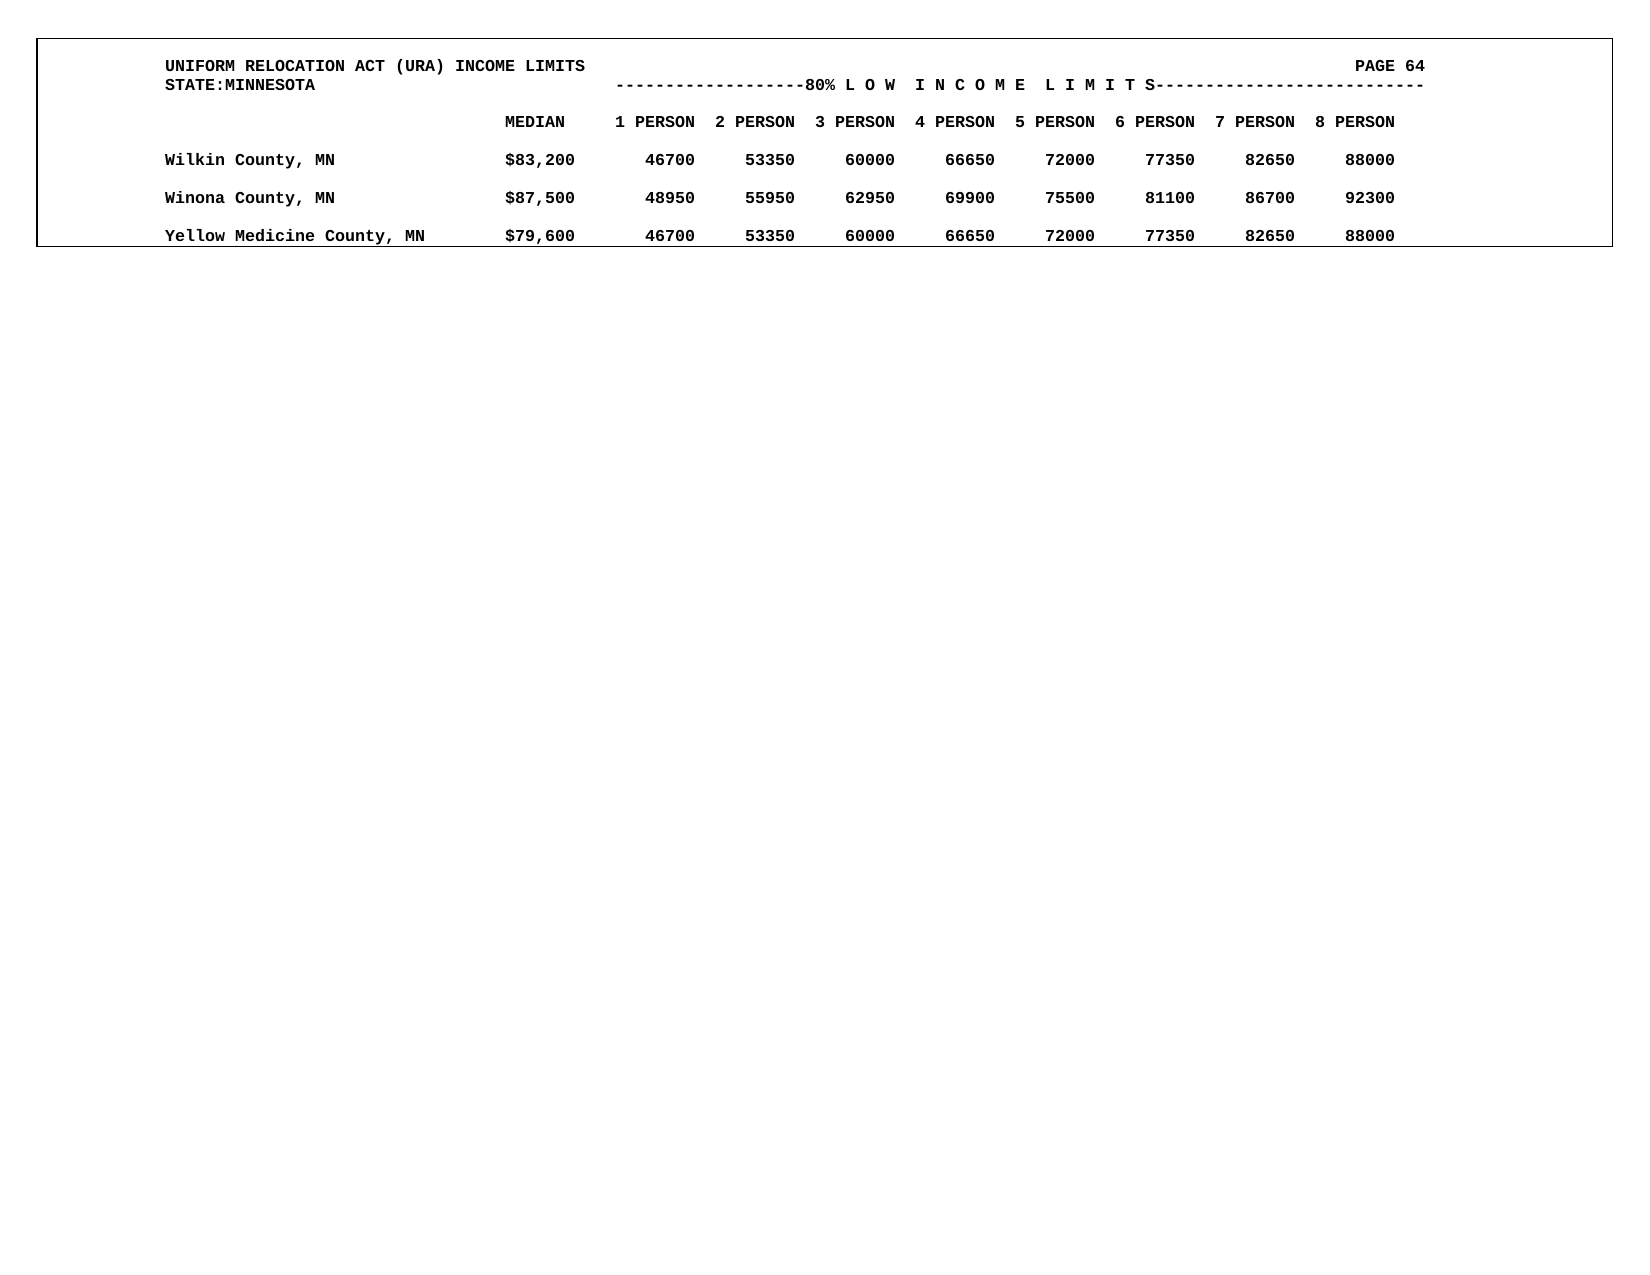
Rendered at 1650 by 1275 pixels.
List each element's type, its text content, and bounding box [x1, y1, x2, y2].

text UNIFORM RELOCATION ACT (URA) INCOME LIMITS PAGE 64 STATE:MINNESOTA -------------------80% L O W I N C O M E L I M I T S--------------------------- MEDIAN 1 PERSON 2 PERSON 3 PERSON 4 PERSON 5 PERSON 6 PERSON 7 PERSON 8 PERSON Wilkin County, MN $83,200 46700 53350 60000 66650 72000 77350 82650 88000 Winona County, MN $87,500 48950 55950 62950 69900 75500 81100 86700 92300 Yellow Medicine County, MN $79,600 46700 53350 60000 66650 72000 77350 82650 88000 [38, 39, 1612, 246]
